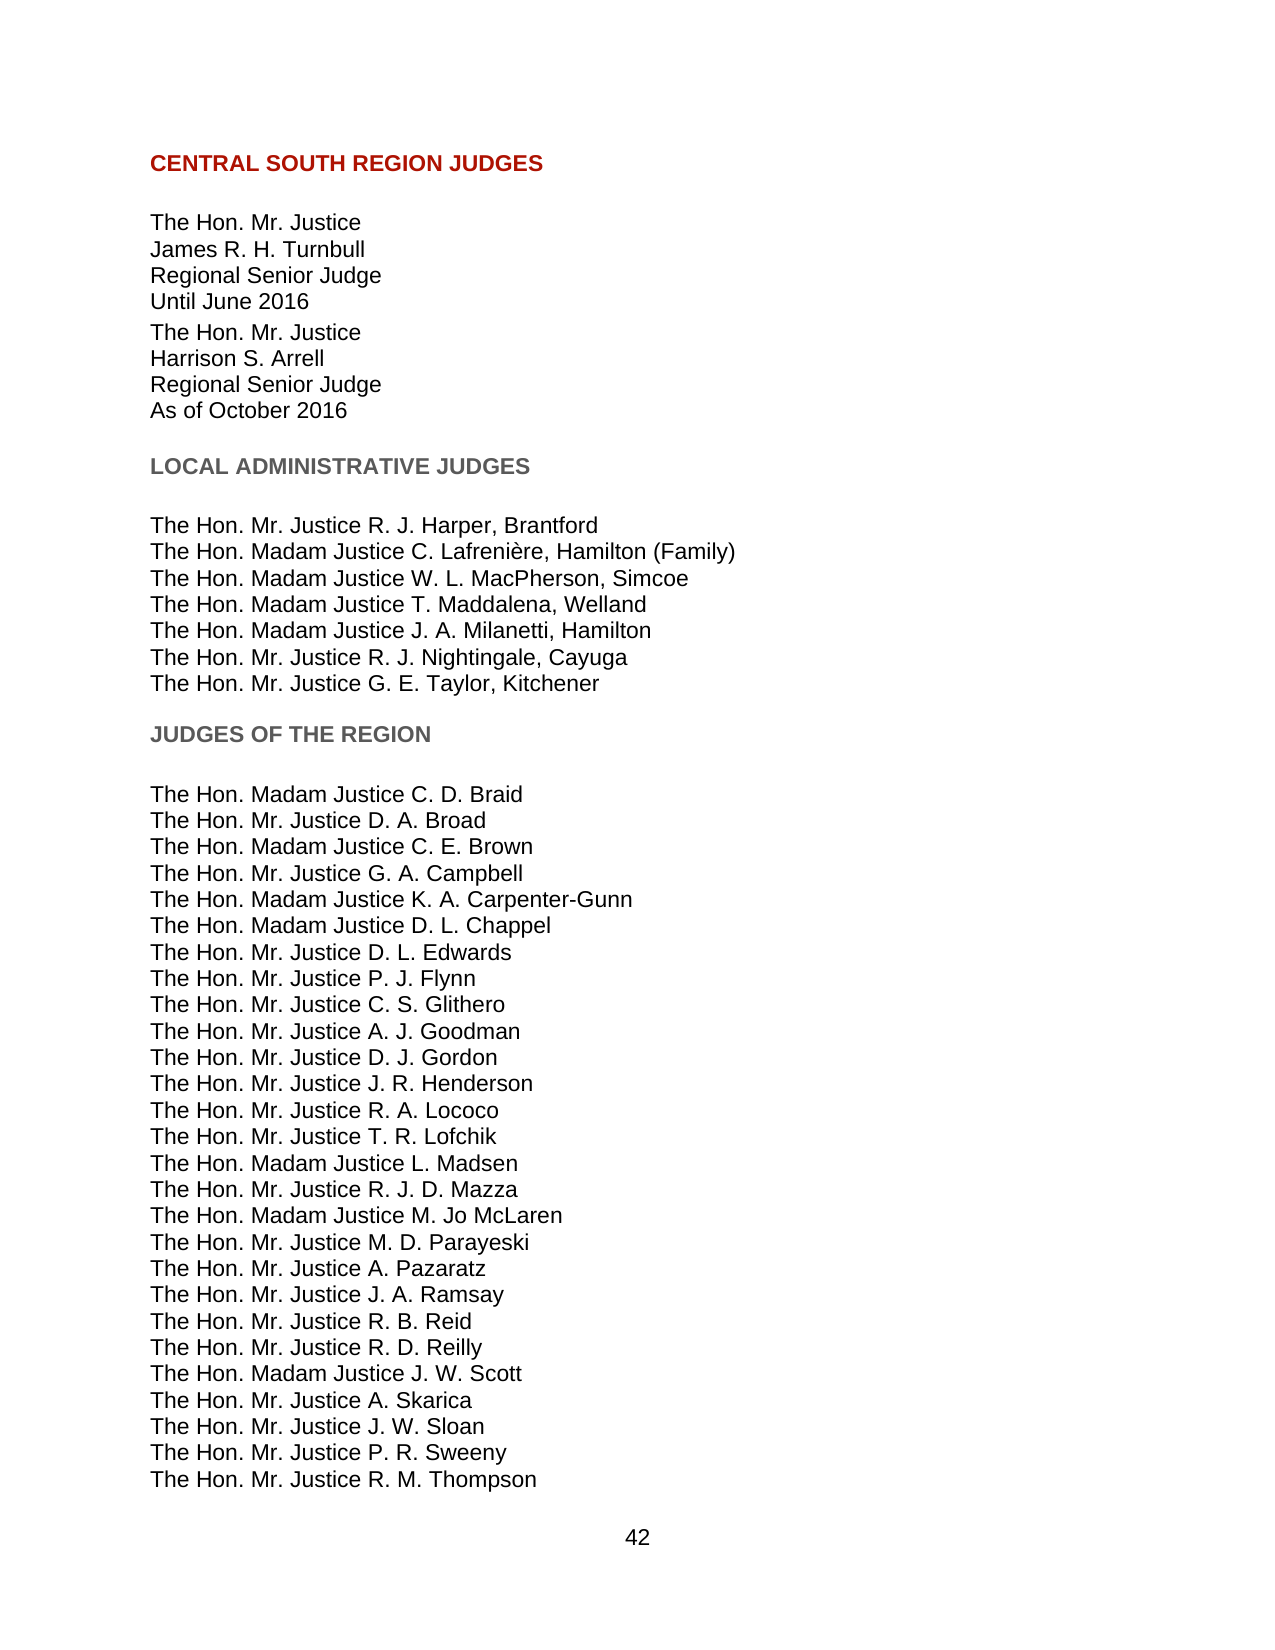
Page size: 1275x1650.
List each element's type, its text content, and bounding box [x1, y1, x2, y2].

text The Hon. Mr. Justice D. J. Gordon [150, 1044, 1125, 1070]
text Regional Senior Judge [150, 371, 1125, 397]
text The Hon. Mr. Justice T. R. Lofchik [150, 1123, 1125, 1149]
subtitle JUDGES OF THE REGION [150, 721, 1125, 748]
text The Hon. Mr. Justice A. Pazaratz [150, 1255, 1125, 1281]
text The Hon. Mr. Justice P. R. Sweeny [150, 1439, 1125, 1466]
text The Hon. Mr. Justice D. L. Edwards [150, 939, 1125, 965]
text The Hon. Mr. Justice J. R. Henderson [150, 1070, 1125, 1097]
text The Hon. Mr. Justice J. W. Sloan [150, 1413, 1125, 1439]
text The Hon. Mr. Justice M. D. Parayeski [150, 1228, 1125, 1255]
text The Hon. Mr. Justice J. A. Ramsay [150, 1281, 1125, 1308]
text The Hon. Madam Justice T. Maddalena, Welland [150, 591, 1125, 617]
text Regional Senior Judge [150, 262, 1125, 288]
text The Hon. Mr. Justice G. E. Taylor, Kitchener [150, 670, 1125, 696]
subtitle LOCAL ADMINISTRATIVE JUDGES [150, 453, 1125, 479]
text The Hon. Madam Justice M. Jo McLaren [150, 1202, 1125, 1228]
text The Hon. Mr. Justice A. Skarica [150, 1387, 1125, 1413]
subtitle CENTRAL SOUTH REGION JUDGES [150, 150, 1125, 176]
text The Hon. Mr. Justice [150, 209, 1125, 236]
text The Hon. Madam Justice D. L. Chappel [150, 912, 1125, 939]
text The Hon. Mr. Justice R. J. Nightingale, Cayuga [150, 644, 1125, 670]
text Harrison S. Arrell [150, 345, 1125, 371]
text Until June 2016 [150, 288, 1125, 314]
text The Hon. Mr. Justice P. J. Flynn [150, 965, 1125, 991]
text The Hon. Madam Justice C. Lafrenière, Hamilton (Family) [150, 538, 1125, 564]
text James R. H. Turnbull [150, 236, 1125, 262]
text The Hon. Madam Justice C. D. Braid [150, 781, 1125, 807]
text The Hon. Mr. Justice [150, 318, 1125, 345]
text The Hon. Mr. Justice R. J. D. Mazza [150, 1176, 1125, 1202]
text The Hon. Mr. Justice R. M. Thompson [150, 1466, 1125, 1492]
text The Hon. Madam Justice C. E. Brown [150, 833, 1125, 859]
text The Hon. Mr. Justice D. A. Broad [150, 807, 1125, 833]
text The Hon. Madam Justice K. A. Carpenter-Gunn [150, 886, 1125, 912]
text The Hon. Madam Justice J. A. Milanetti, Hamilton [150, 617, 1125, 644]
text The Hon. Mr. Justice R. J. Harper, Brantford [150, 512, 1125, 538]
text The Hon. Mr. Justice R. D. Reilly [150, 1334, 1125, 1360]
text The Hon. Madam Justice W. L. MacPherson, Simcoe [150, 564, 1125, 591]
text The Hon. Mr. Justice R. A. Lococo [150, 1097, 1125, 1123]
text The Hon. Mr. Justice G. A. Campbell [150, 859, 1125, 886]
text The Hon. Madam Justice J. W. Scott [150, 1360, 1125, 1387]
text The Hon. Madam Justice L. Madsen [150, 1149, 1125, 1176]
text As of October 2016 [150, 397, 1125, 424]
text The Hon. Mr. Justice C. S. Glithero [150, 991, 1125, 1018]
text The Hon. Mr. Justice R. B. Reid [150, 1308, 1125, 1334]
text The Hon. Mr. Justice A. J. Goodman [150, 1018, 1125, 1044]
